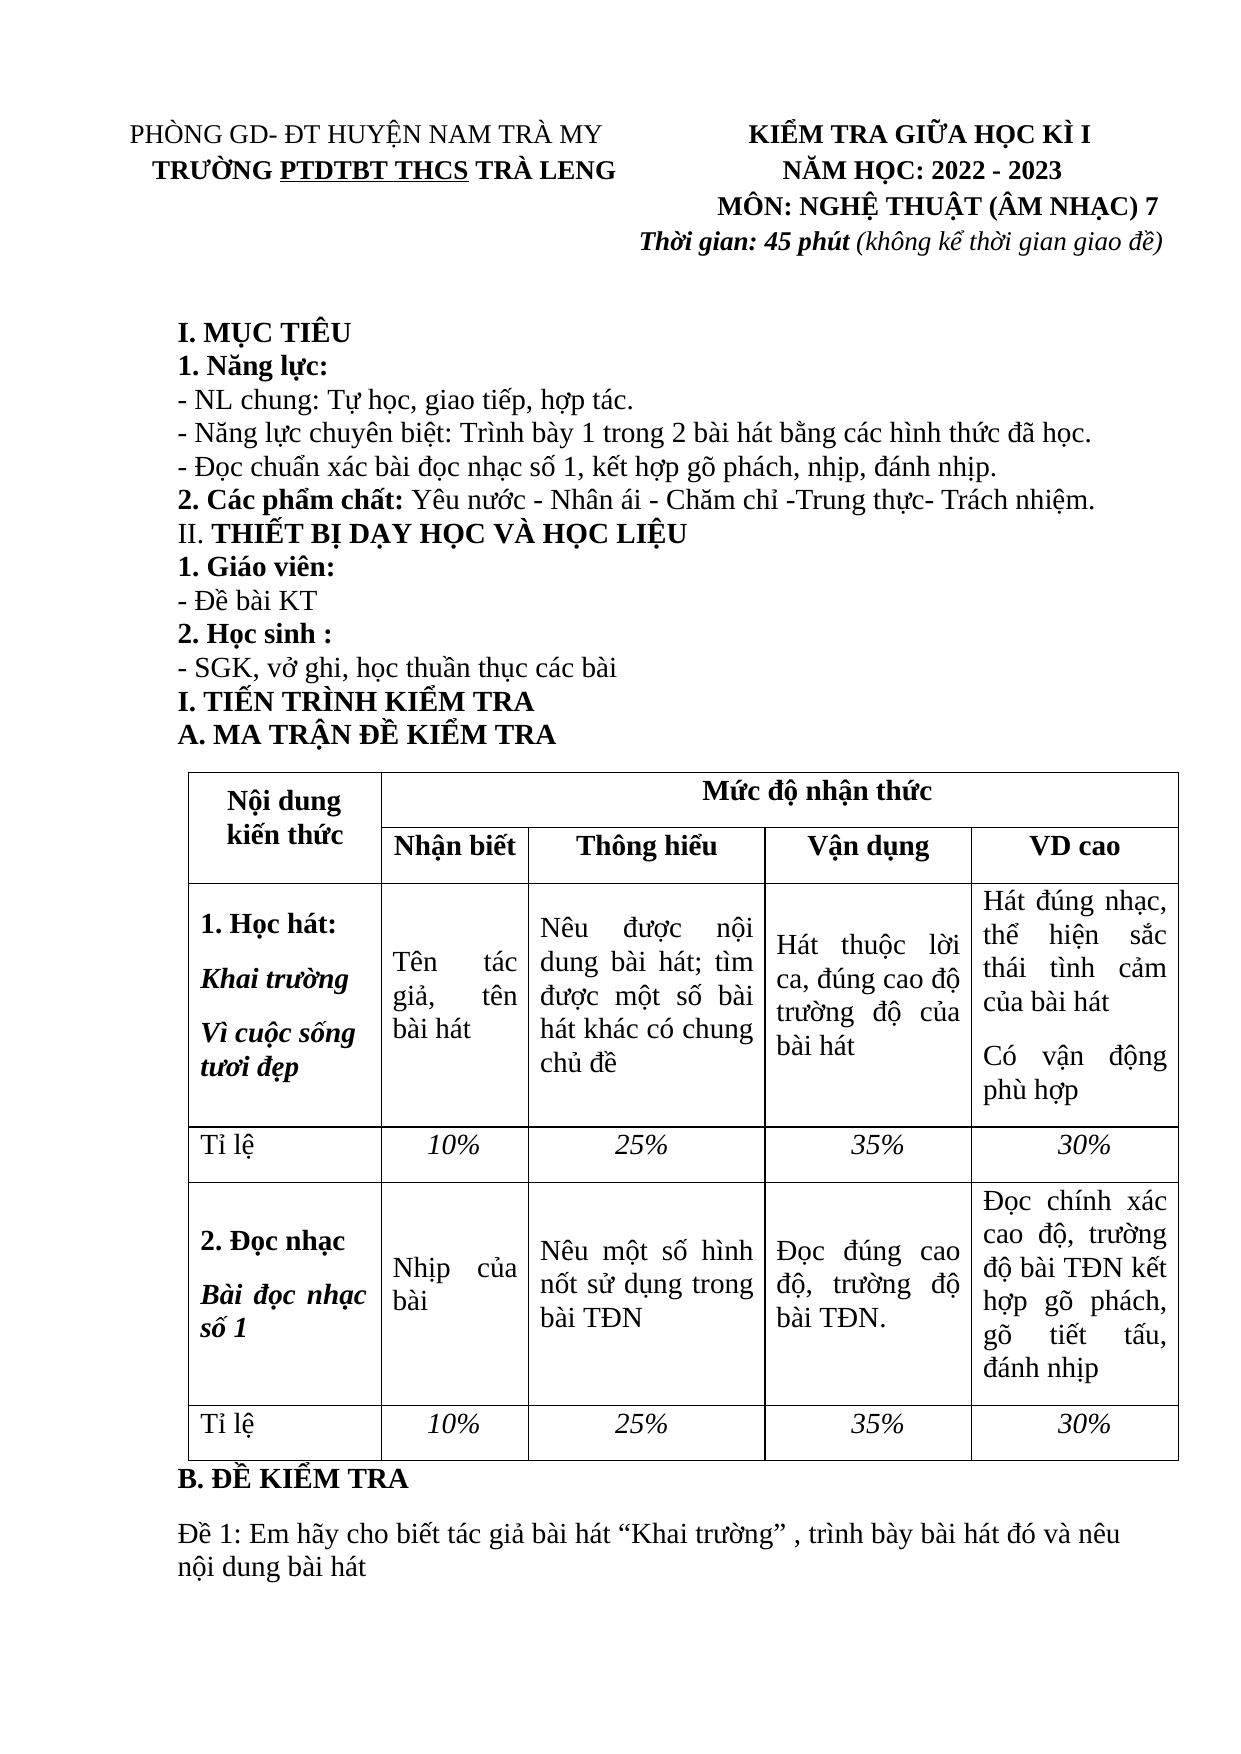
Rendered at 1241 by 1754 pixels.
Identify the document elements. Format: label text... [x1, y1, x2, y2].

table_cell 35% [766, 1406, 971, 1460]
table_cell Tên tác giả, tên bài hát [382, 884, 528, 1126]
table_cell Nhận biết [382, 828, 528, 882]
table_cell 2. Đọc nhạc Bài đọc nhạc số 1 [189, 1183, 381, 1405]
list Học sinh : [177, 617, 1122, 650]
text I. MỤC TIÊU [177, 315, 1122, 348]
text II. THIẾT BỊ DẠY HỌC VÀ HỌC LIỆU [177, 516, 1122, 549]
text - Đọc chuẩn xác bài đọc nhạc số 1, kết hợp gõ phách, nhịp, đánh nhịp. [177, 449, 1122, 482]
table_cell Hát đúng nhạc, thể hiện sắc thái tình cảm của bài hát Có vận động phù hợp [972, 884, 1178, 1126]
table_header Nội dung kiến thức [189, 773, 381, 882]
table_header Mức độ nhận thức [382, 773, 1178, 827]
table_cell 1. Học hát: Khai trường Vì cuộc sống tươi đẹp [189, 884, 381, 1126]
text B. ĐỀ KIỂM TRA [177, 1461, 1122, 1495]
text - SGK, vở ghi, học thuần thục các bài [177, 650, 1122, 684]
table_cell 35% [766, 1128, 971, 1182]
table_cell 25% [529, 1406, 764, 1460]
list Giáo viên: [177, 549, 1122, 583]
table_cell Nêu được nội dung bài hát; tìm được một số bài hát khác có chung chủ đề [529, 884, 764, 1126]
table_cell Nêu một số hình nốt sử dụng trong bài TĐN [529, 1183, 764, 1405]
table_header KIỂM TRA GIỮA HỌC KÌ I NĂM HỌC: 2022 - 2023 MÔN: NGHỆ THUẬT (ÂM NHẠC) 7 Thời gian: 45 phút (không kể thời gian giao đề) [620, 118, 1181, 260]
text - Đề bài KT [177, 583, 1122, 617]
table_cell Đọc đúng cao độ, trường độ bài TĐN. [766, 1183, 971, 1405]
table_cell 10% [382, 1128, 528, 1182]
table_cell Vận dụng [766, 828, 971, 882]
text 1. Năng lực: [177, 348, 1122, 382]
text Đề 1: Em hãy cho biết tác giả bài hát “Khai trường” , trình bày bài hát đó và nêu nội dung bài hát [177, 1516, 1122, 1583]
text - NL chung: Tự học, giao tiếp, hợp tác. [177, 382, 1122, 415]
text I. TIẾN TRÌNH KIỂM TRA [177, 684, 1122, 717]
table_cell 10% [382, 1406, 528, 1460]
table_cell Hát thuộc lời ca, đúng cao độ trường độ của bài hát [766, 884, 971, 1126]
table_cell 25% [529, 1128, 764, 1182]
text A. MA TRẬN ĐỀ KIỂM TRA [177, 717, 1122, 751]
text - Năng lực chuyên biệt: Trình bày 1 trong 2 bài hát bằng các hình thức đã học. [177, 415, 1122, 449]
table_cell Đọc chính xác cao độ, trường độ bài TĐN kết hợp gõ phách, gõ tiết tấu, đánh nhịp [972, 1183, 1178, 1405]
table_cell 30% [972, 1128, 1178, 1182]
table_cell Tỉ lệ [189, 1406, 381, 1460]
table_cell Thông hiểu [529, 828, 764, 882]
table_cell 30% [972, 1406, 1178, 1460]
text 2. Các phẩm chất: Yêu nước - Nhân ái - Chăm chỉ -Trung thực- Trách nhiệm. [177, 482, 1122, 516]
table_cell Tỉ lệ [189, 1128, 381, 1182]
table_cell Nhịp của bài [382, 1183, 528, 1405]
table_cell VD cao [972, 828, 1178, 882]
table_header PHÒNG GD- ĐT HUYỆN NAM TRÀ MY TRƯỜNG PTDTBT THCS TRÀ LENG [118, 118, 620, 260]
